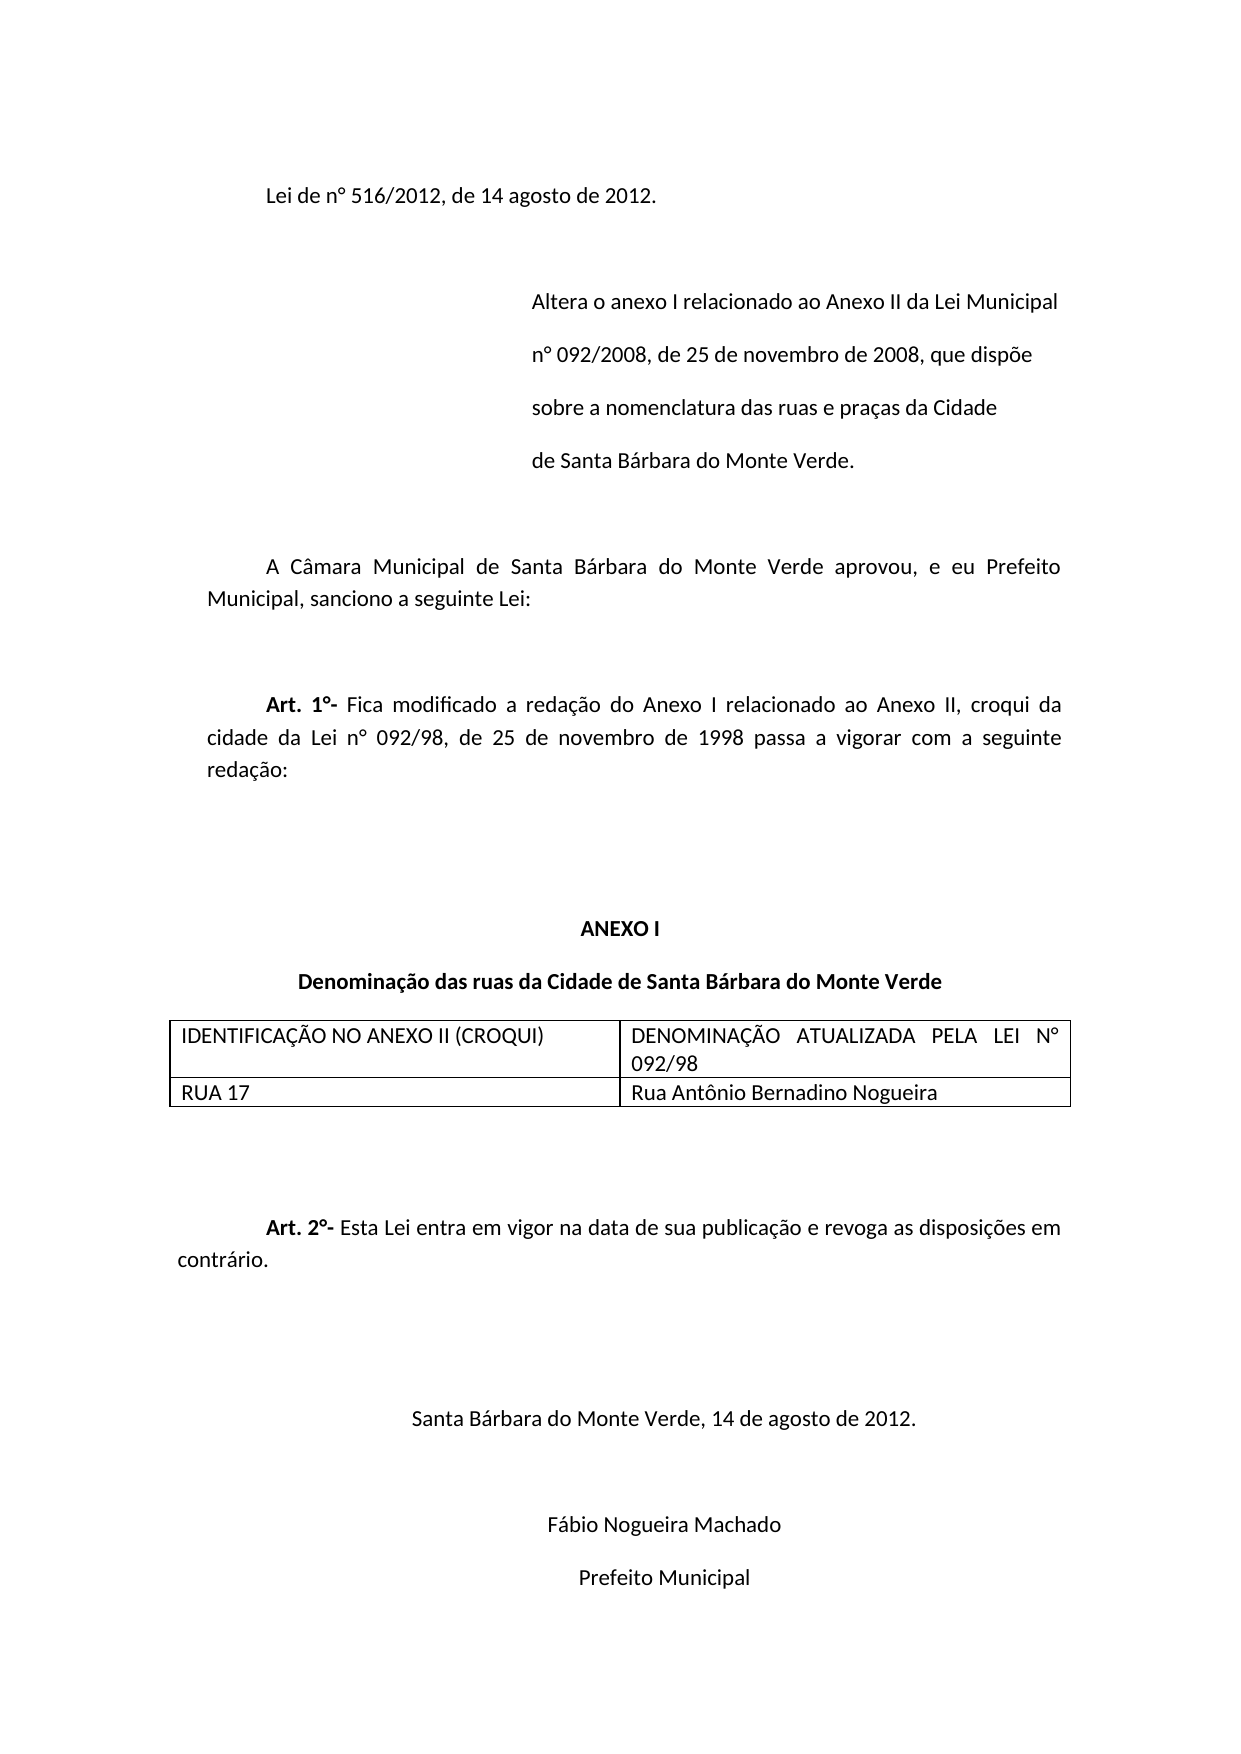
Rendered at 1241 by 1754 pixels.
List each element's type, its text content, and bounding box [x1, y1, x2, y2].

text Fábio Nogueira Machado [177, 1510, 1063, 1538]
text Denominação das ruas da Cidade de Santa Bárbara do Monte Verde [88, 967, 1063, 995]
text A Câmara Municipal de Santa Bárbara do Monte Verde aprovou, e eu Prefeito Municipal, sanciono a seguinte Lei: [207, 552, 1063, 612]
text Art. 1°- Fica modificado a redação do Anexo I relacionado ao Anexo II, croqui da cidade da Lei n° 092/98, de 25 de novembro de 1998 passa a vigorar com a seguinte redação: [207, 690, 1063, 783]
table_cell RUA 17 [171, 1078, 619, 1106]
text ANEXO I [88, 914, 1063, 942]
text Art. 2°- Esta Lei entra em vigor na data de sua publicação e revoga as disposições em contrário. [177, 1213, 1063, 1273]
text Altera o anexo I relacionado ao Anexo II da Lei Municipal [177, 287, 1063, 315]
text Lei de n° 516/2012, de 14 agosto de 2012. [177, 181, 1063, 209]
table_header IDENTIFICAÇÃO NO ANEXO II (CROQUI) [171, 1021, 619, 1077]
table_cell Rua Antônio Bernadino Nogueira [621, 1078, 1070, 1106]
text Santa Bárbara do Monte Verde, 14 de agosto de 2012. [177, 1404, 1063, 1432]
text sobre a nomenclatura das ruas e praças da Cidade [177, 393, 1063, 421]
text Prefeito Municipal [177, 1563, 1063, 1591]
table_header DENOMINAÇÃO ATUALIZADA PELA LEI N° 092/98 [621, 1021, 1070, 1077]
text de Santa Bárbara do Monte Verde. [177, 446, 1063, 474]
text n° 092/2008, de 25 de novembro de 2008, que dispõe [177, 340, 1063, 368]
